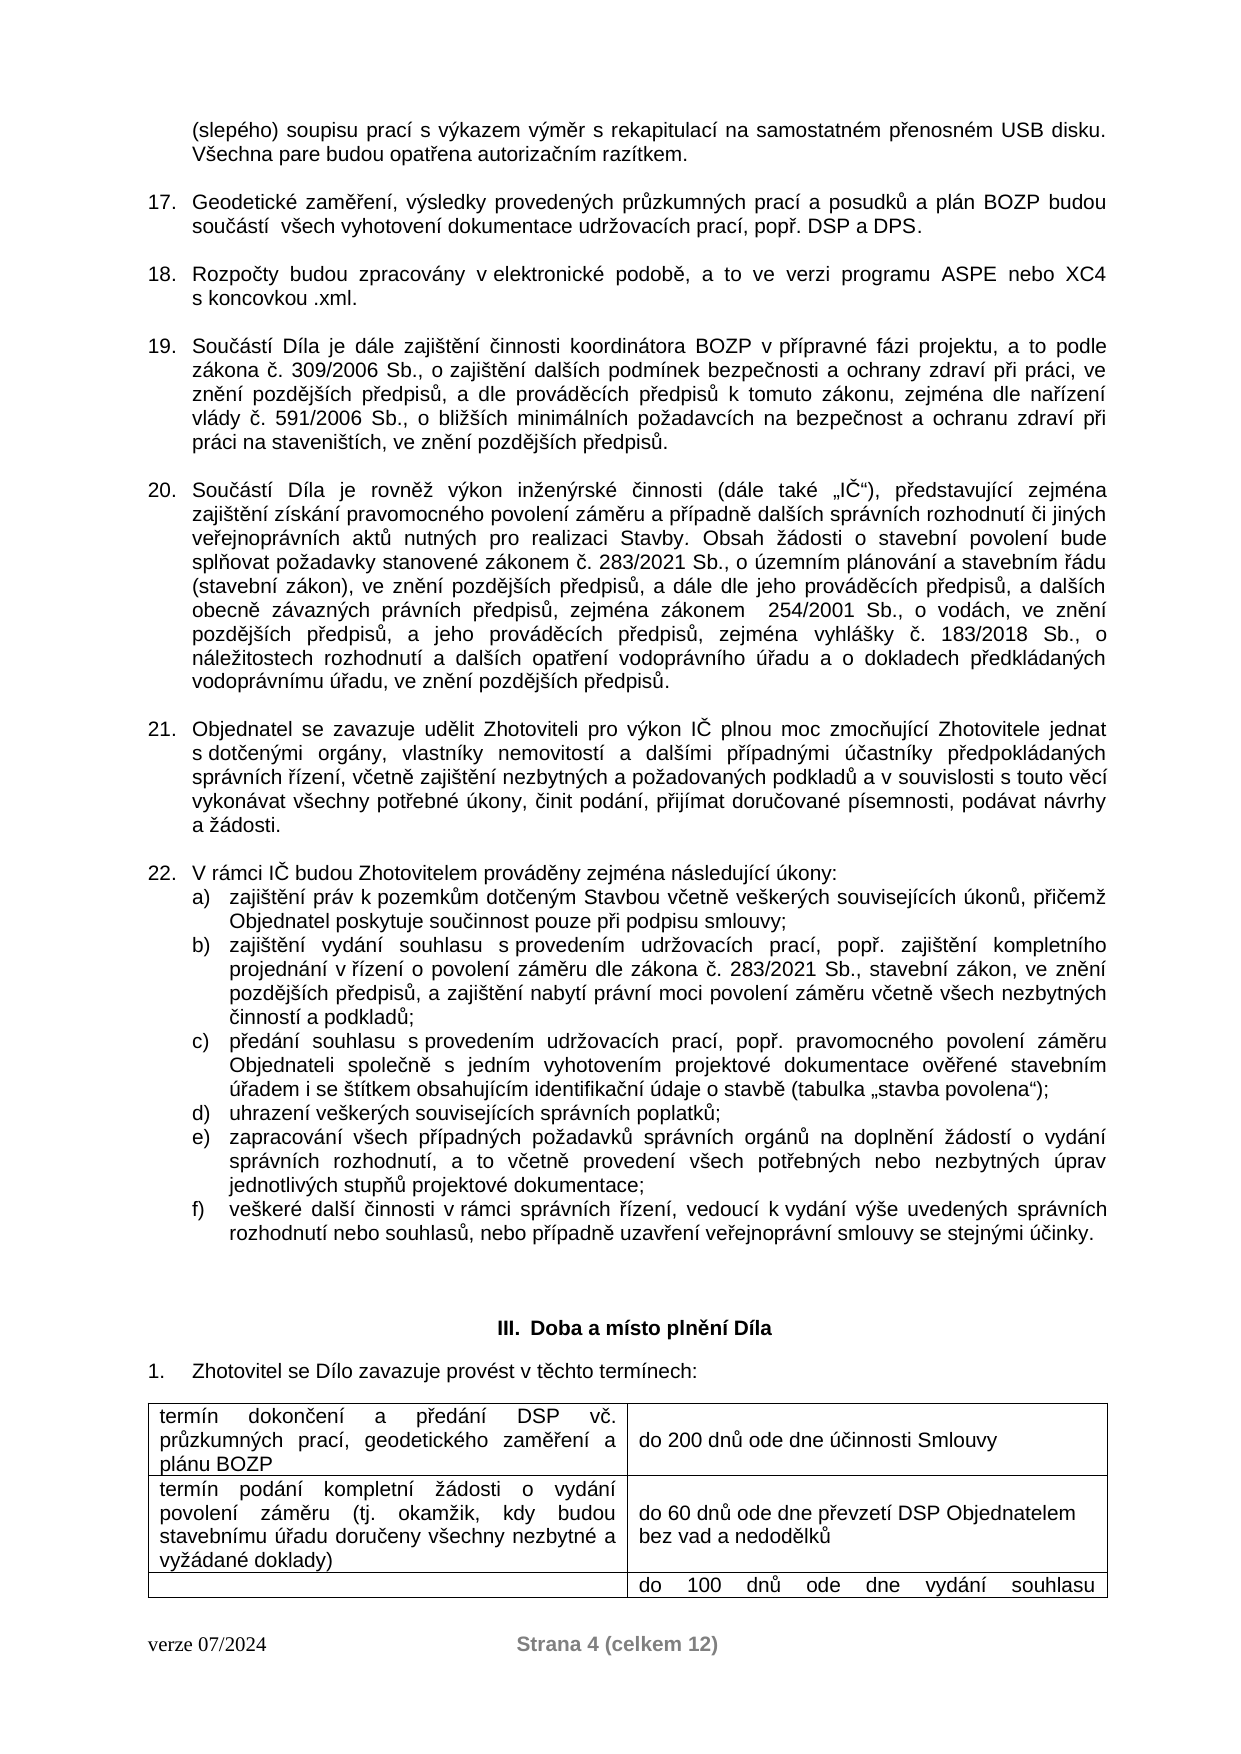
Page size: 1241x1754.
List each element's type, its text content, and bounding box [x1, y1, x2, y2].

list zajištění vydání souhlasu s provedením udržovacích prací, popř. zajištění kompletního projednání v řízení o povolení záměru dle zákona č. 283/2021 Sb., stavební zákon, ve znění pozdějších předpisů, a zajištění nabytí právní moci povolení záměru včetně všech nezbytných činností a podkladů; [192, 933, 1107, 1029]
table_header termín dokončení a předání DSP vč. průzkumných prací, geodetického zaměření a plánu BOZP [149, 1404, 627, 1475]
list Geodetické zaměření, výsledky provedených průzkumných prací a posudků a plán BOZP budou součástí všech vyhotovení dokumentace udržovacích prací, popř. DSP a DPS. [148, 190, 1107, 238]
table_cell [628, 1573, 1107, 1597]
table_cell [149, 1573, 627, 1597]
list Součástí Díla je dále zajištění činnosti koordinátora BOZP v přípravné fázi projektu, a to podle zákona č. 309/2006 Sb., o zajištění dalších podmínek bezpečnosti a ochrany zdraví při práci, ve znění pozdějších předpisů, a dle prováděcích předpisů k tomuto zákonu, zejména dle nařízení vlády č. 591/2006 Sb., o bližších minimálních požadavcích na bezpečnost a ochranu zdraví při práci na staveništích, ve znění pozdějších předpisů. [148, 334, 1107, 454]
list Rozpočty budou zpracovány v elektronické podobě, a to ve verzi programu ASPE nebo XC4 s koncovkou .xml. [148, 262, 1107, 310]
list veškeré další činnosti v rámci správních řízení, vedoucí k vydání výše uvedených správních rozhodnutí nebo souhlasů, nebo případně uzavření veřejnoprávní smlouvy se stejnými účinky. [192, 1196, 1107, 1244]
list Součástí Díla je rovněž výkon inženýrské činnosti (dále také „IČ“), představující zejména zajištění získání pravomocného povolení záměru a případně dalších správních rozhodnutí či jiných veřejnoprávních aktů nutných pro realizaci Stavby. Obsah žádosti o stavební povolení bude splňovat požadavky stanovené zákonem č. 283/2021 Sb., o územním plánování a stavebním řádu (stavební zákon), ve znění pozdějších předpisů, a dále dle jeho prováděcích předpisů, a dalších obecně závazných právních předpisů, zejména zákonem 254/2001 Sb., o vodách, ve znění pozdějších předpisů, a jeho prováděcích předpisů, zejména vyhlášky č. 183/2018 Sb., o náležitostech rozhodnutí a dalších opatření vodoprávního úřadu a o dokladech předkládaných vodoprávnímu úřadu, ve znění pozdějších předpisů. [148, 478, 1107, 693]
list Zhotovitel se Dílo zavazuje provést v těchto termínech: [148, 1359, 1107, 1383]
list zajištění práv k pozemkům dotčeným Stavbou včetně veškerých souvisejících úkonů, přičemž Objednatel poskytuje součinnost pouze při podpisu smlouvy; [192, 885, 1107, 933]
list Objednatel se zavazuje udělit Zhotoviteli pro výkon IČ plnou moc zmocňující Zhotovitele jednat s dotčenými orgány, vlastníky nemovitostí a dalšími případnými účastníky předpokládaných správních řízení, včetně zajištění nezbytných a požadovaných podkladů a v souvislosti s touto věcí vykonávat všechny potřebné úkony, činit podání, přijímat doručované písemnosti, podávat návrhy a žádosti. [148, 717, 1107, 837]
list V rámci IČ budou Zhotovitelem prováděny zejména následující úkony: [148, 861, 1107, 885]
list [148, 118, 1107, 166]
table_header do 200 dnů ode dne účinnosti Smlouvy [628, 1404, 1107, 1475]
table_cell termín podání kompletní žádosti o vydání povolení záměru (tj. okamžik, kdy budou stavebnímu úřadu doručeny všechny nezbytné a vyžádané doklady) [149, 1476, 627, 1572]
list zapracování všech případných požadavků správních orgánů na doplnění žádostí o vydání správních rozhodnutí, a to včetně provedení všech potřebných nebo nezbytných úprav jednotlivých stupňů projektové dokumentace; [192, 1124, 1107, 1196]
list uhrazení veškerých souvisejících správních poplatků; [192, 1101, 1107, 1124]
list předání souhlasu s provedením udržovacích prací, popř. pravomocného povolení záměru Objednateli společně s jedním vyhotovením projektové dokumentace ověřené stavebním úřadem i se štítkem obsahujícím identifikační údaje o stavbě (tabulka „stavba povolena“); [192, 1029, 1107, 1101]
list Doba a místo plnění Díla [185, 1316, 1107, 1340]
table_cell do 60 dnů ode dne převzetí DSP Objednatelem bez vad a nedodělků [628, 1476, 1107, 1572]
